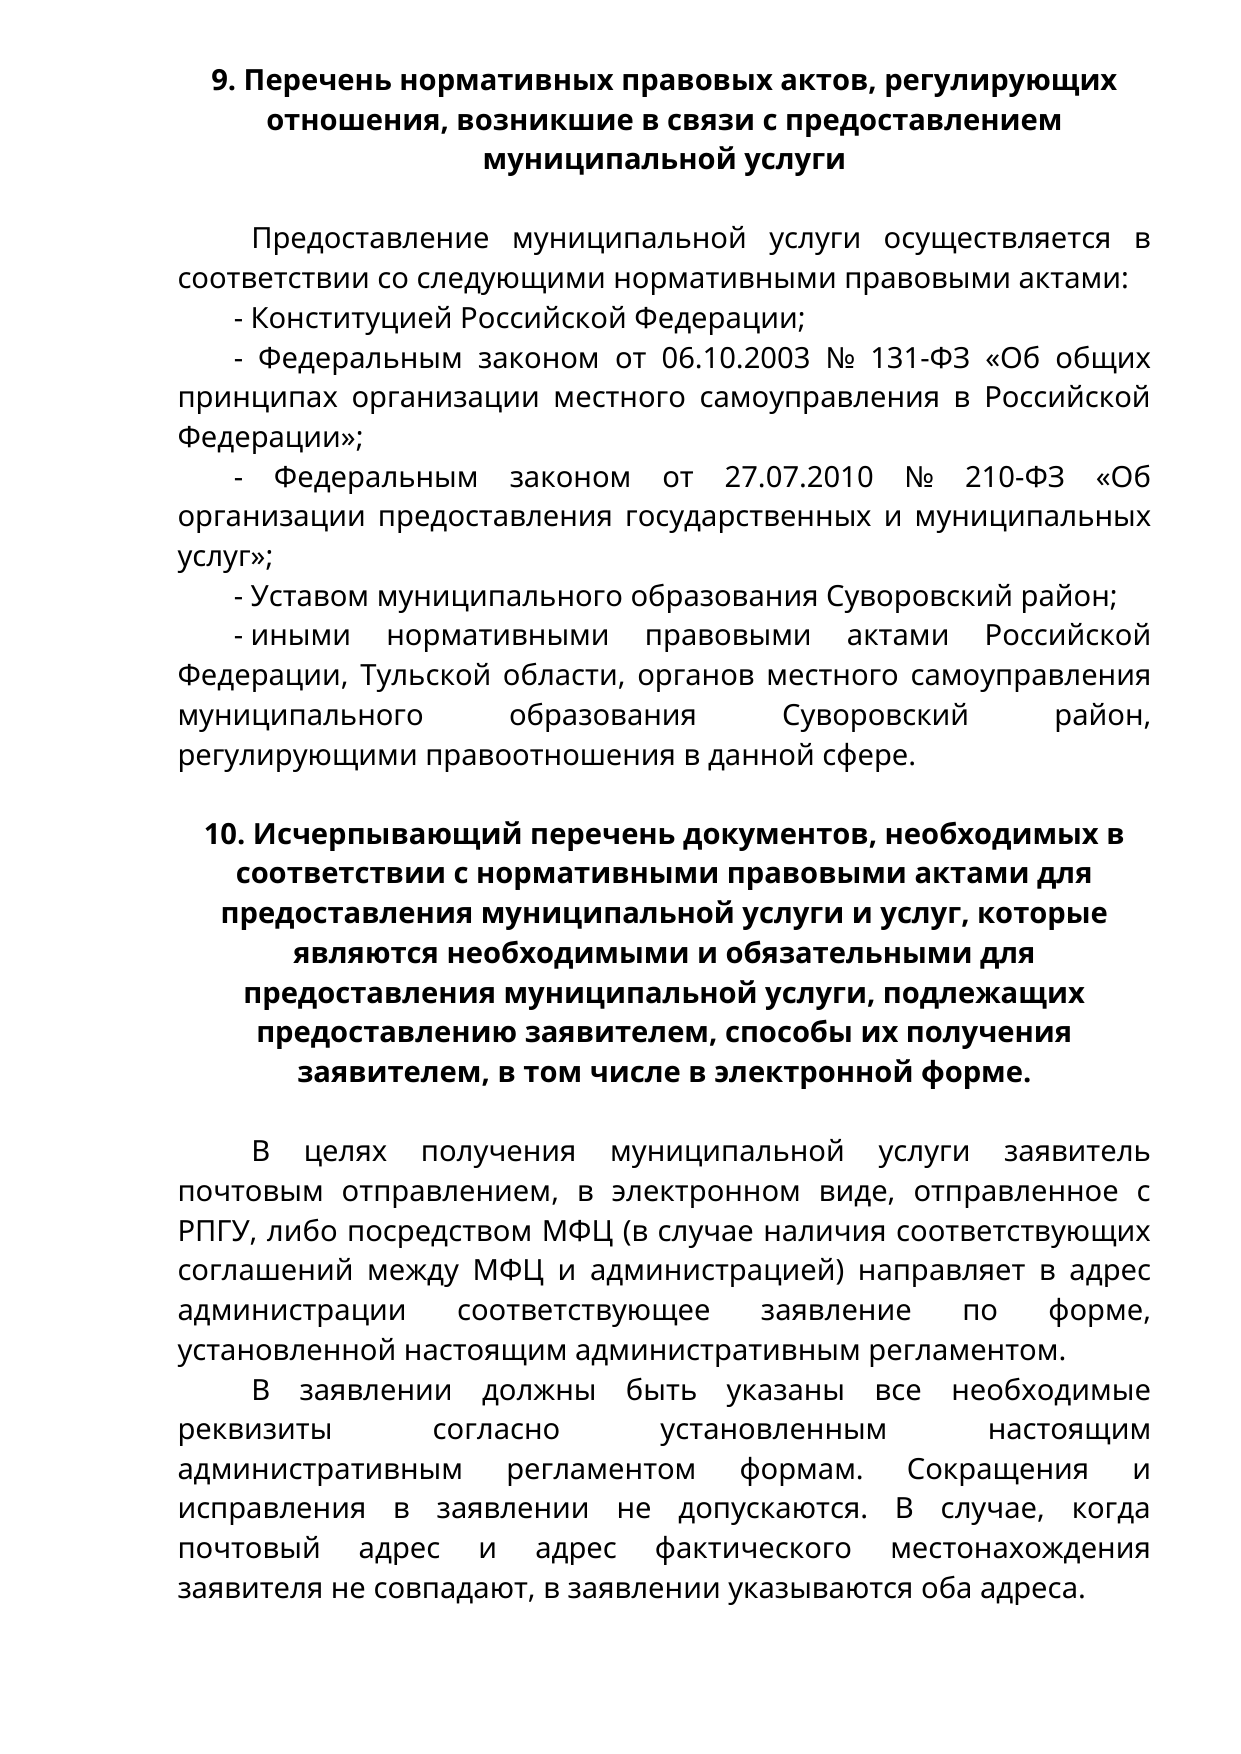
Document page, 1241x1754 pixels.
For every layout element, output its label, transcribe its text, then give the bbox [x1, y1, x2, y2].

text - Федеральным законом от 06.10.2003 № 131-ФЗ «Об общих принципах организации местного самоуправления в Российской Федерации»; [177, 337, 1152, 456]
text - Уставом муниципального образования Суворовский район; [177, 575, 1152, 615]
text 10. Исчерпывающий перечень документов, необходимых в соответствии с нормативными правовыми актами для предоставления муниципальной услуги и услуг, которые являются необходимыми и обязательными для предоставления муниципальной услуги, подлежащих предоставлению заявителем, способы их получения заявителем, в том числе в электронной форме. [177, 813, 1152, 1091]
text - иными нормативными правовыми актами Российской Федерации, Тульской области, органов местного самоуправления муниципального образования Суворовский район, регулирующими правоотношения в данной сфере. [177, 615, 1152, 773]
text В заявлении должны быть указаны все необходимые реквизиты согласно установленным настоящим административным регламентом формам. Сокращения и исправления в заявлении не допускаются. В случае, когда почтовый адрес и адрес фактического местонахождения заявителя не совпадают, в заявлении указываются оба адреса. [177, 1369, 1152, 1607]
text В целях получения муниципальной услуги заявитель почтовым отправлением, в электронном виде, отправленное с РПГУ, либо посредством МФЦ (в случае наличия соответствующих соглашений между МФЦ и администрацией) направляет в адрес администрации соответствующее заявление по форме, установленной настоящим административным регламентом. [177, 1131, 1152, 1369]
text - Конституцией Российской Федерации; [177, 297, 1152, 337]
text - Федеральным законом от 27.07.2010 № 210-ФЗ «Об организации предоставления государственных и муниципальных услуг»; [177, 456, 1152, 575]
text 9. Перечень нормативных правовых актов, регулирующих отношения, возникшие в связи с предоставлением муниципальной услуги [177, 59, 1152, 178]
text Предоставление муниципальной услуги осуществляется в соответствии со следующими нормативными правовыми актами: [177, 218, 1152, 297]
